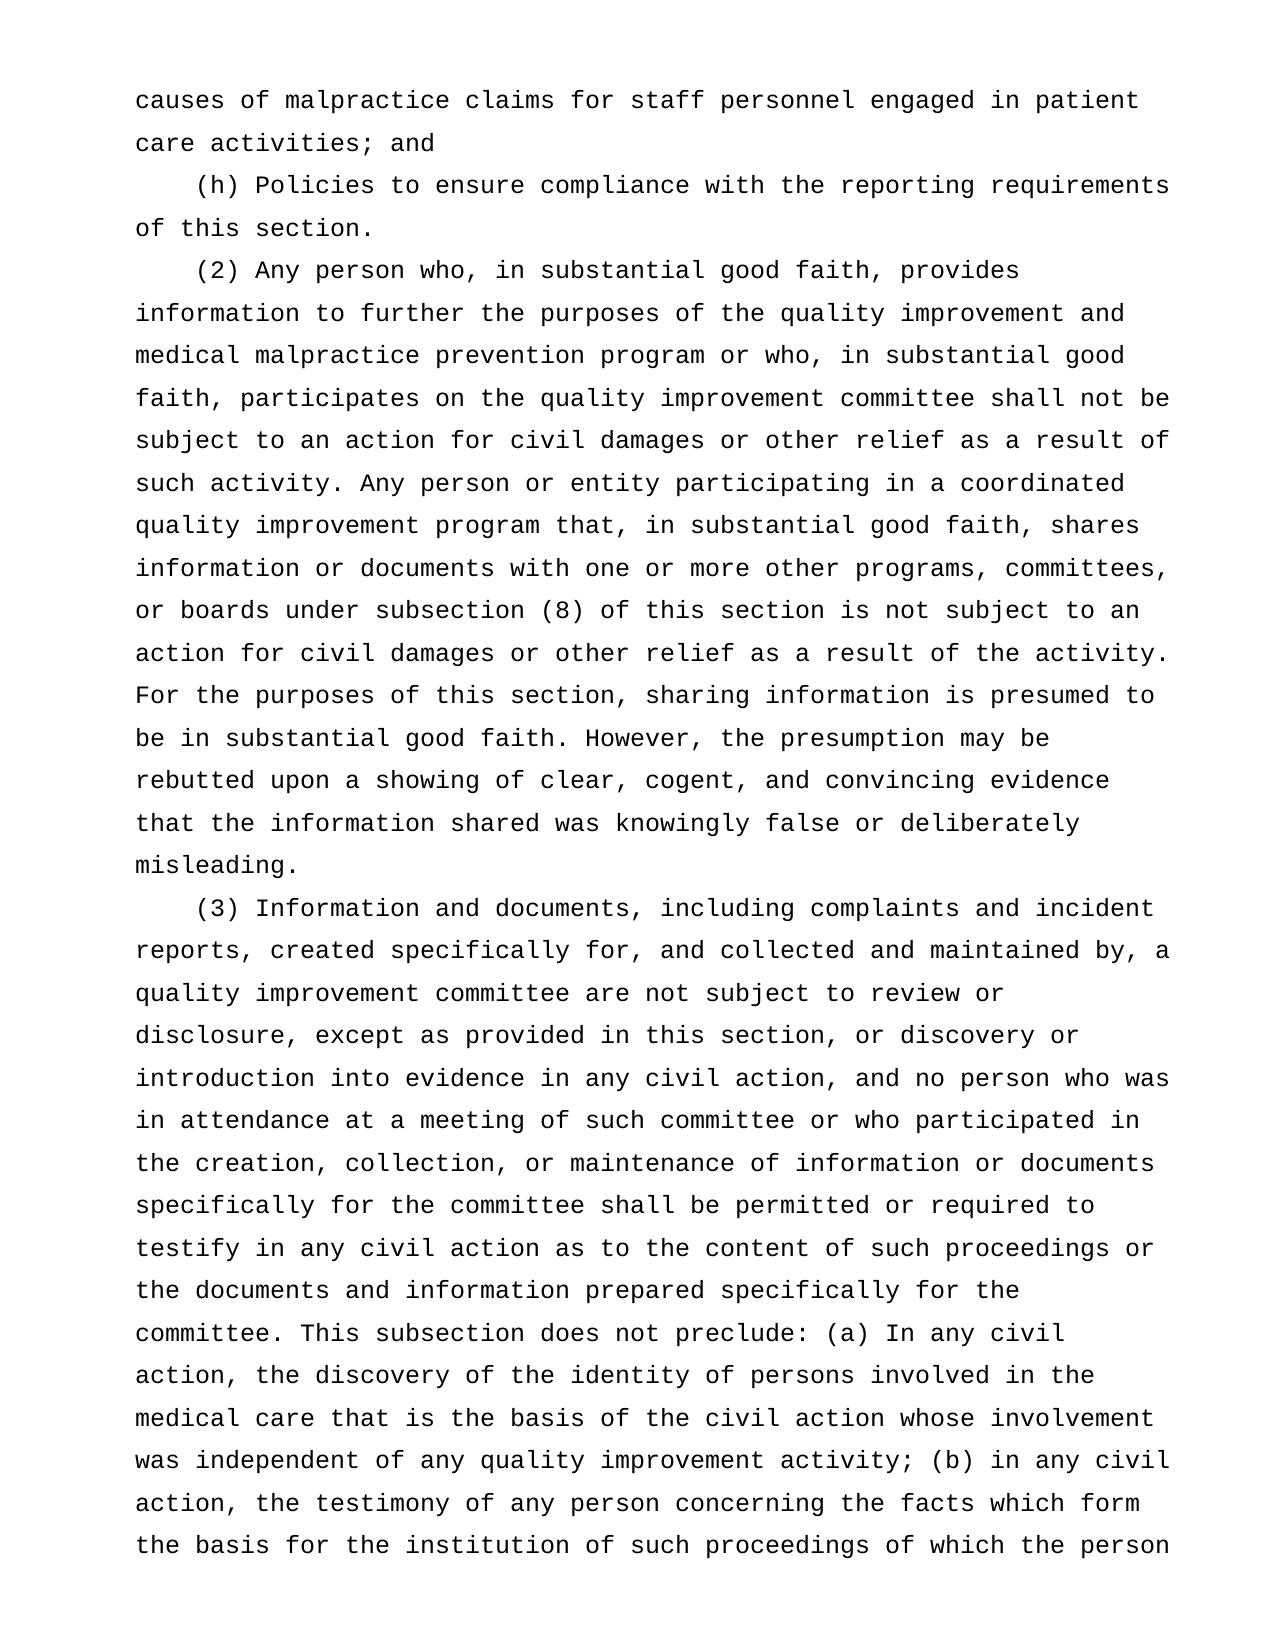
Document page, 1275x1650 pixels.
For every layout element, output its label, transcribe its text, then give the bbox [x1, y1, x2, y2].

text (h) Policies to ensure compliance with the reporting requirements of this section. [135, 160, 1170, 245]
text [135, 75, 1170, 160]
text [135, 882, 1170, 1562]
text (2) Any person who, in substantial good faith, provides information to further the purposes of the quality improvement and medical malpractice prevention program or who, in substantial good faith, participates on the quality improvement committee shall not be subject to an action for civil damages or other relief as a result of such activity. Any person or entity participating in a coordinated quality improvement program that, in substantial good faith, shares information or documents with one or more other programs, committees, or boards under subsection (8) of this section is not subject to an action for civil damages or other relief as a result of the activity. For the purposes of this section, sharing information is presumed to be in substantial good faith. However, the presumption may be rebutted upon a showing of clear, cogent, and convincing evidence that the information shared was knowingly false or deliberately misleading. [135, 245, 1170, 882]
